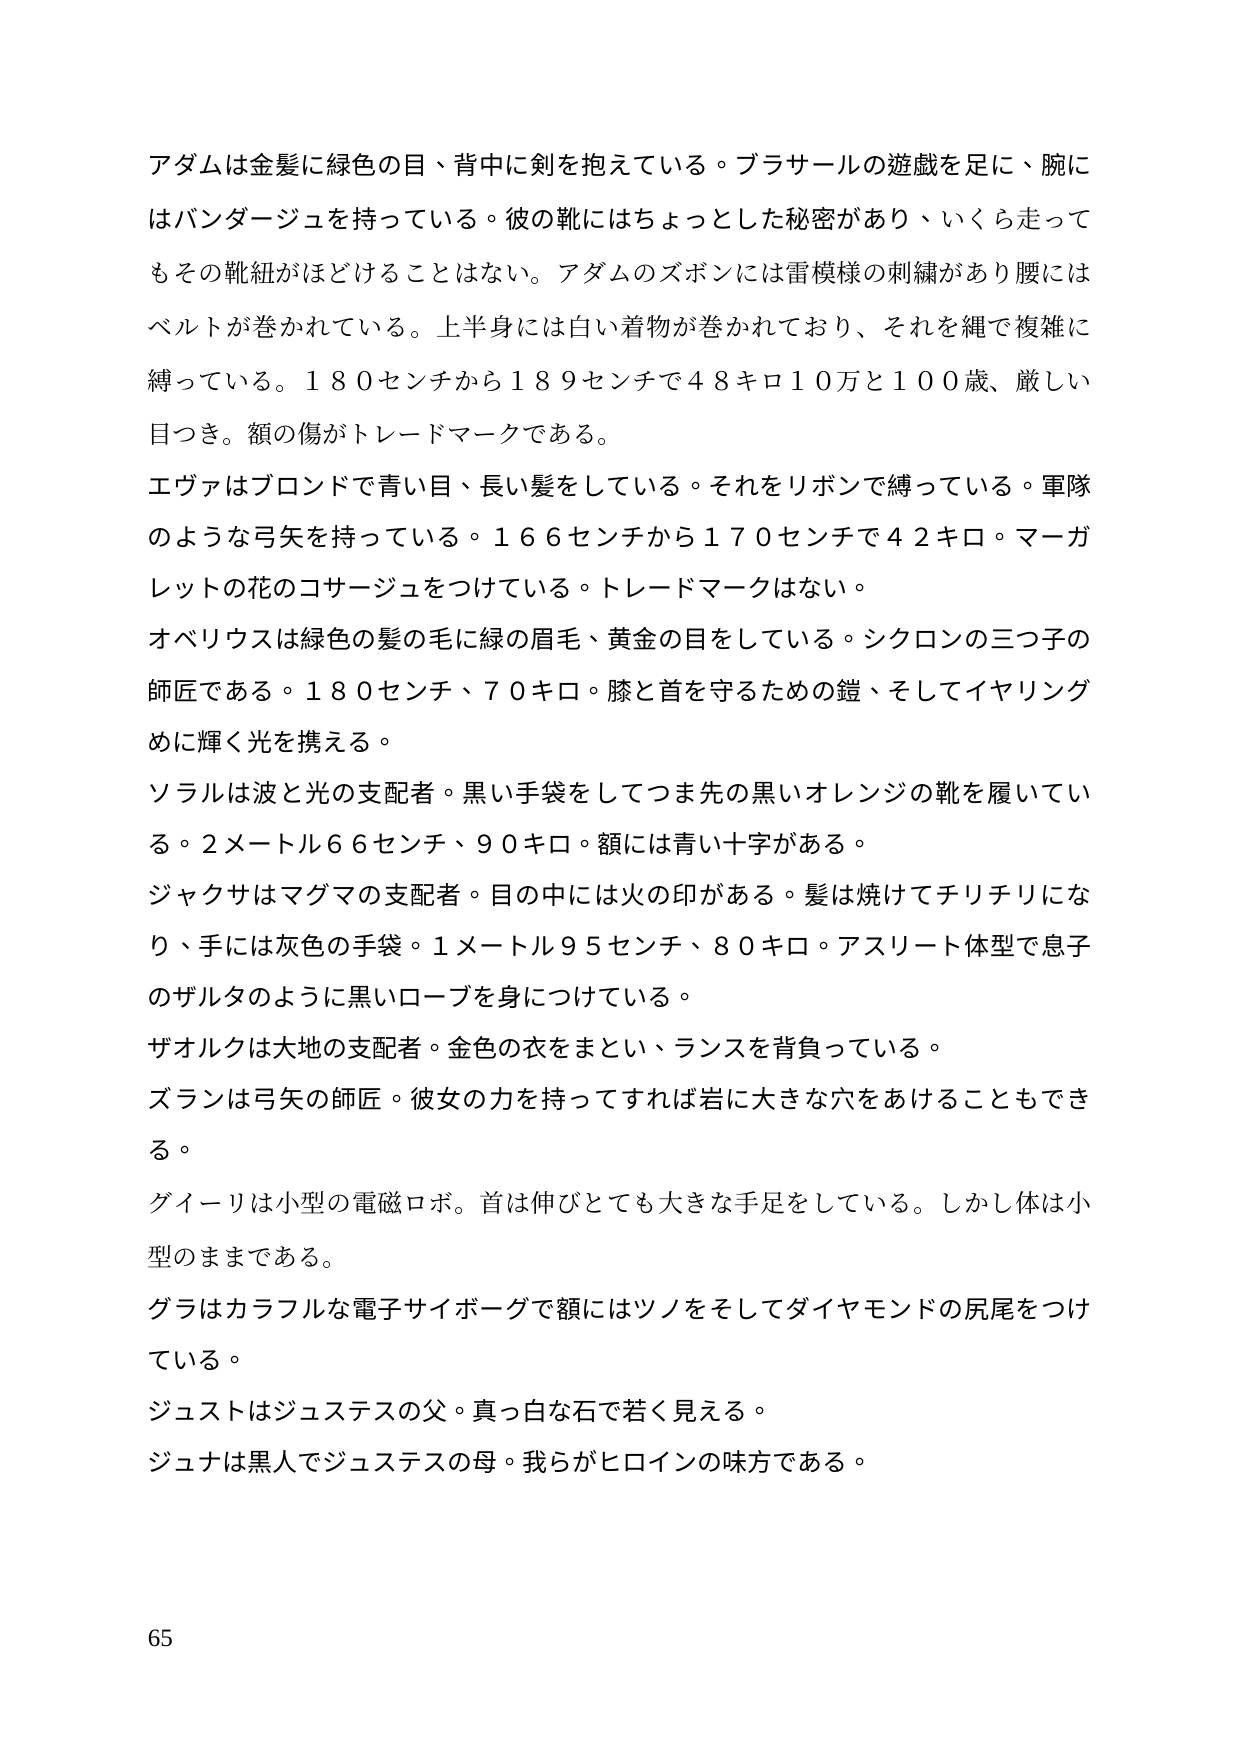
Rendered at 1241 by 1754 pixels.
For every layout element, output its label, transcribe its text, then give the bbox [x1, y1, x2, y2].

text グラはカラフルな電子サイボーグで額にはツノをそしてダイヤモンドの尻尾をつけている。 [148, 1291, 1093, 1376]
text ジュナは黒人でジュステスの母。我らがヒロインの味方である。 [148, 1444, 1093, 1478]
text ジャクサはマグマの支配者。目の中には火の印がある。髪は焼けてチリチリになり、手には灰色の手袋。１メートル９５センチ、８０キロ。アスリート体型で息子のザルタのように黒いローブを身につけている。 [148, 877, 1093, 1013]
text ザオルクは大地の支配者。金色の衣をまとい、ランスを背負っている。 [148, 1030, 1093, 1064]
text ズランは弓矢の師匠。彼女の力を持ってすれば岩に大きな穴をあけることもできる。 [148, 1081, 1093, 1167]
text アダムは金髪に緑色の目、背中に剣を抱えている。ブラサールの遊戯を足に、腕にはバンダージュを持っている。彼の靴にはちょっとした秘密があり、いくら走ってもその靴紐がほどけることはない。アダムのズボンには雷模様の刺繍があり腰にはベルトが巻かれている。上半身には白い着物が巻かれており、それを縄で複雑に縛っている。１８０センチから１８９センチで４８キロ１０万と１００歳、厳しい目つき。額の傷がトレードマークである。 [148, 148, 1093, 451]
text エヴァはブロンドで青い目、長い髪をしている。それをリボンで縛っている。軍隊のような弓矢を持っている。１６６センチから１７０センチで４２キロ。マーガレットの花のコサージュをつけている。トレードマークはない。 [148, 469, 1093, 605]
text グイーリは小型の電磁ロボ。首は伸びとても大きな手足をしている。しかし体は小型のままである。 [148, 1183, 1093, 1273]
text ソラルは波と光の支配者。黒い手袋をしてつま先の黒いオレンジの靴を履いている。２メートル６６センチ、９０キロ。額には青い十字がある。 [148, 775, 1093, 860]
text オベリウスは緑色の髪の毛に緑の眉毛、黄金の目をしている。シクロンの三つ子の師匠である。１８０センチ、７０キロ。膝と首を守るための鎧、そしてイヤリングめに輝く光を携える。 [148, 622, 1093, 758]
text ジュストはジュステスの父。真っ白な石で若く見える。 [148, 1393, 1093, 1427]
